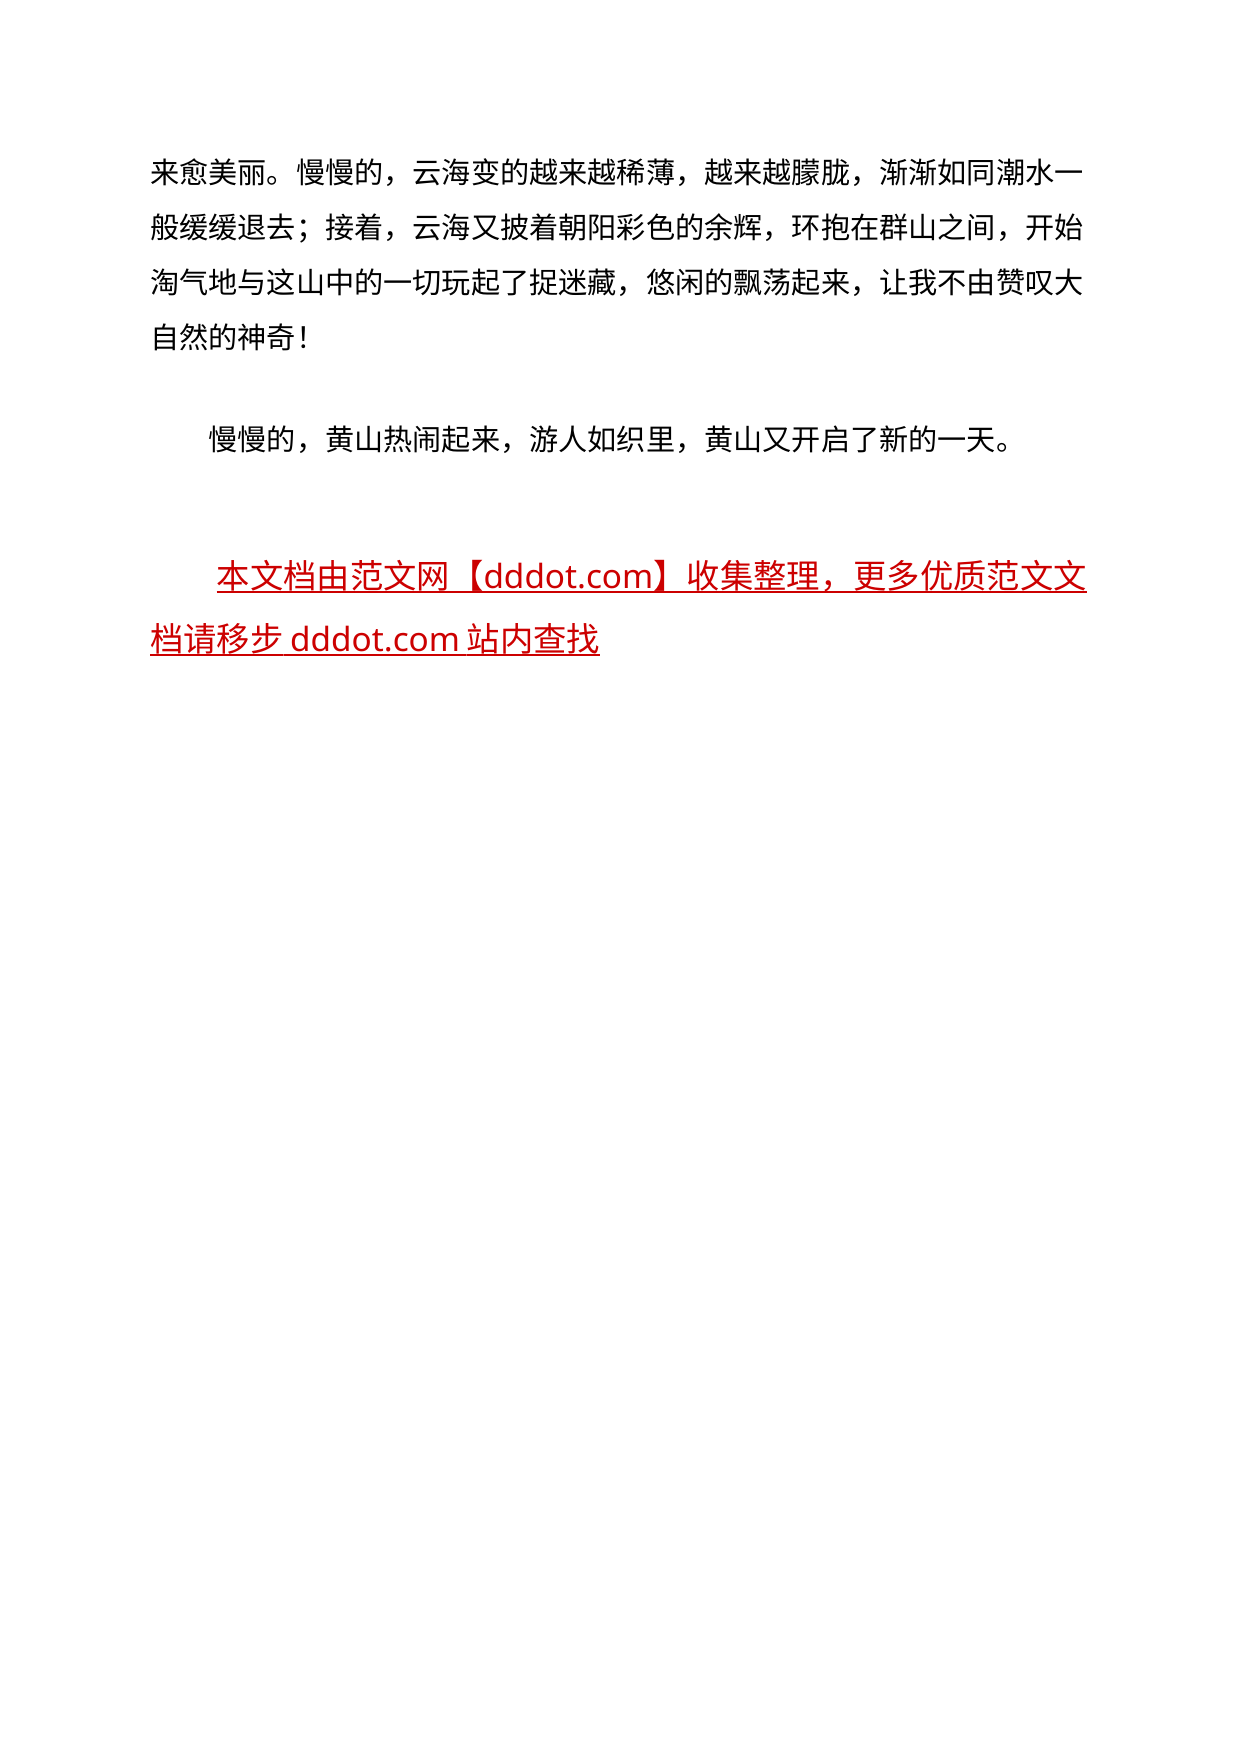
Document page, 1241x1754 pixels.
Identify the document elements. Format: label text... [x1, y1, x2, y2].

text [150, 150, 1090, 357]
text 慢慢的，黄山热闹起来，游人如织里，黄山又开启了新的一天。 [150, 416, 1090, 459]
text 本文档由范文网【dddot.com】收集整理，更多优质范文文档请移步dddot.com站内查找 [150, 549, 1090, 661]
